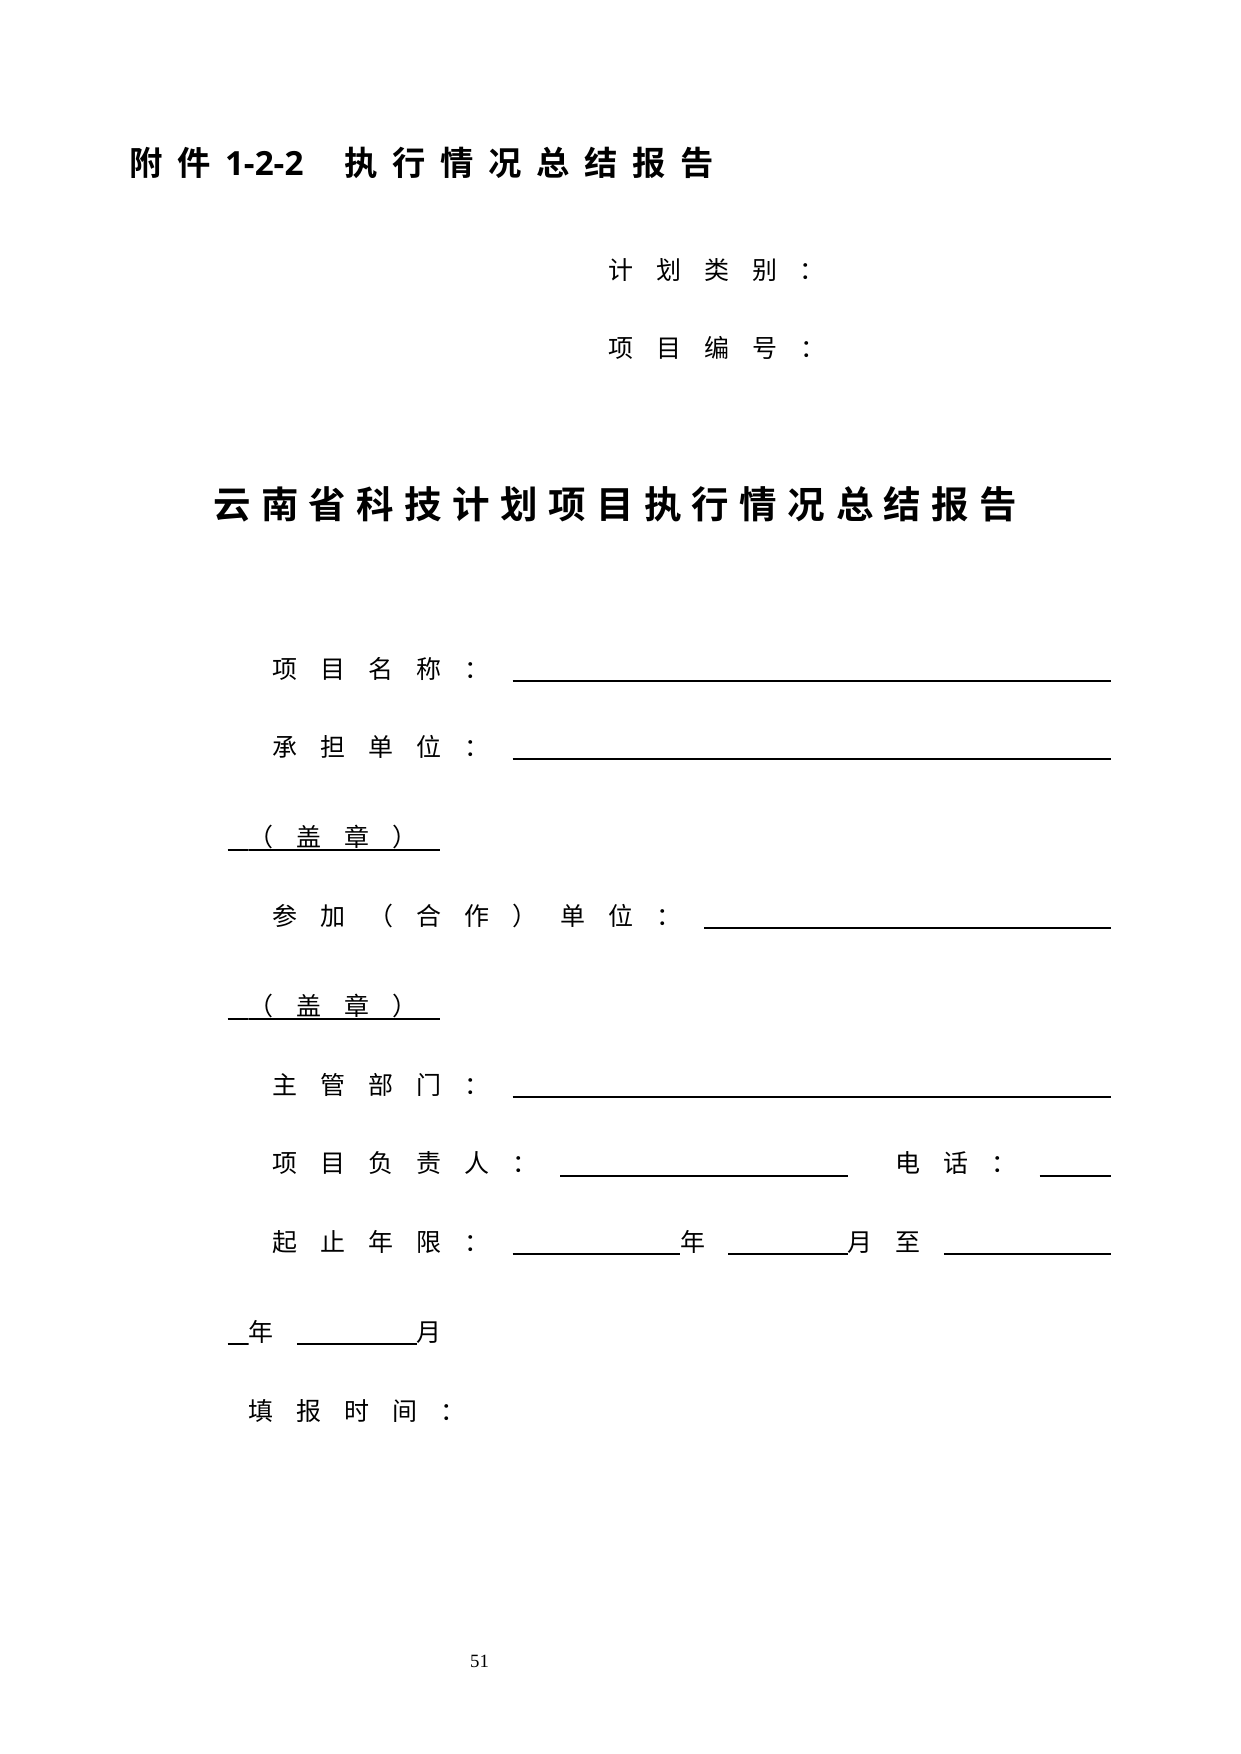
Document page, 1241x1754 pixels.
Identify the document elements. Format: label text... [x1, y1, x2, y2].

text 项目负责人： 电话： [227, 1132, 1111, 1192]
text 参加（合作）单位： （盖章） [227, 884, 1111, 1035]
text 项目编号： [129, 317, 1111, 377]
subtitle 附件1-2-2 执行情况总结报告 [129, 131, 1111, 191]
text 云南省科技计划项目执行情况总结报告 [129, 472, 1111, 533]
text 主管部门： [227, 1053, 1111, 1113]
text 承担单位： （盖章） [227, 716, 1111, 866]
text 起止年限： 年 月至 年 月 [227, 1210, 1111, 1361]
text 计划类别： [129, 238, 1111, 298]
text 填报时间： [129, 1379, 1111, 1439]
text 项目名称： [227, 637, 1111, 697]
